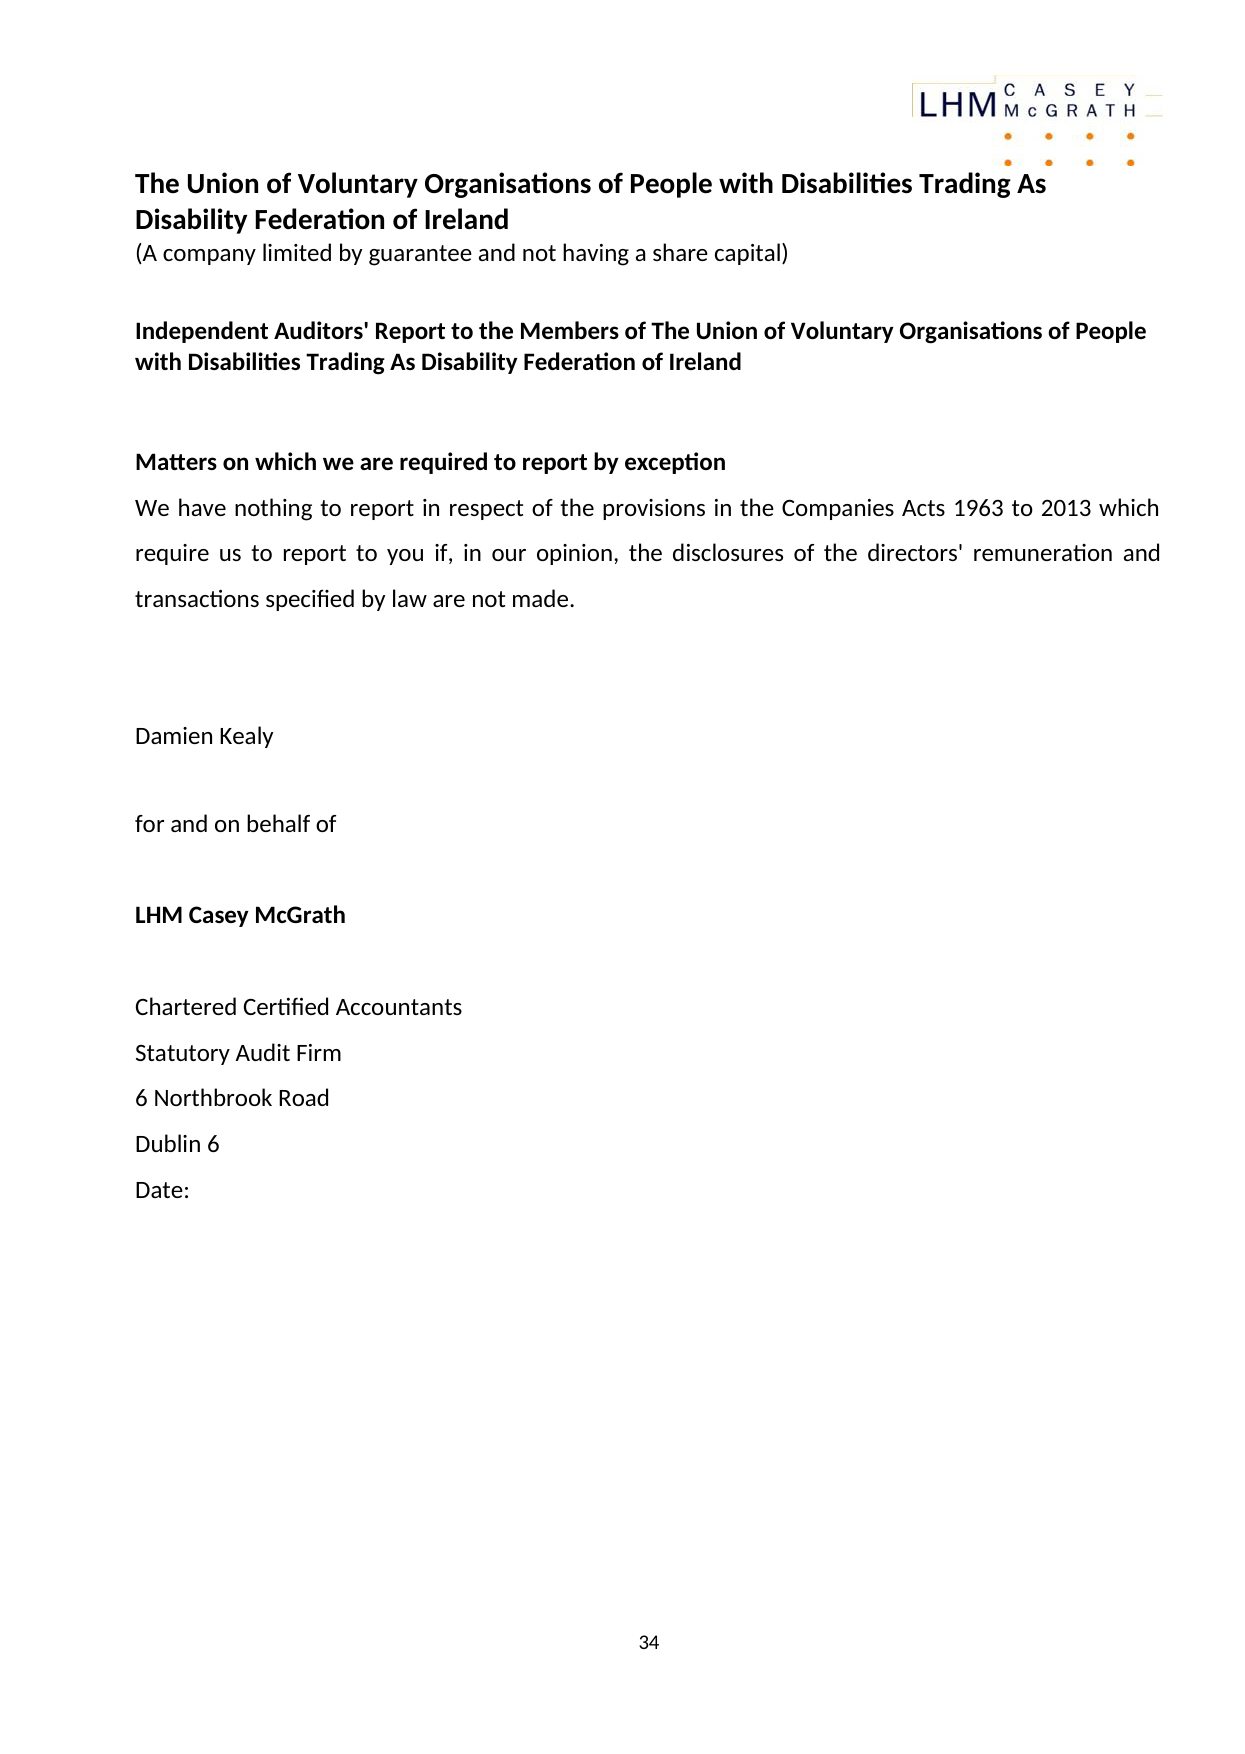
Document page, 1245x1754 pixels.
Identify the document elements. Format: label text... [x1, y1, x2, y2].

text Date: [135, 1174, 1162, 1204]
text Statutory Audit Firm [135, 1037, 1162, 1067]
text LHM Casey McGrath [135, 899, 1162, 930]
text 6 Northbrook Road [135, 1082, 1162, 1113]
text for and on behalf of [135, 808, 1162, 839]
text Damien Kealy [135, 720, 1162, 751]
text Matters on which we are required to report by exception [135, 446, 1162, 477]
picture [912, 75, 1163, 166]
text Dublin 6 [135, 1128, 1162, 1159]
text We have nothing to report in respect of the provisions in the Companies Acts 1963 to 2013 which require us to report to you if, in our opinion, the disclosures of the directors' remuneration and transactions specified by law are not made. [135, 492, 1162, 614]
text Chartered Certified Accountants [135, 991, 1162, 1022]
